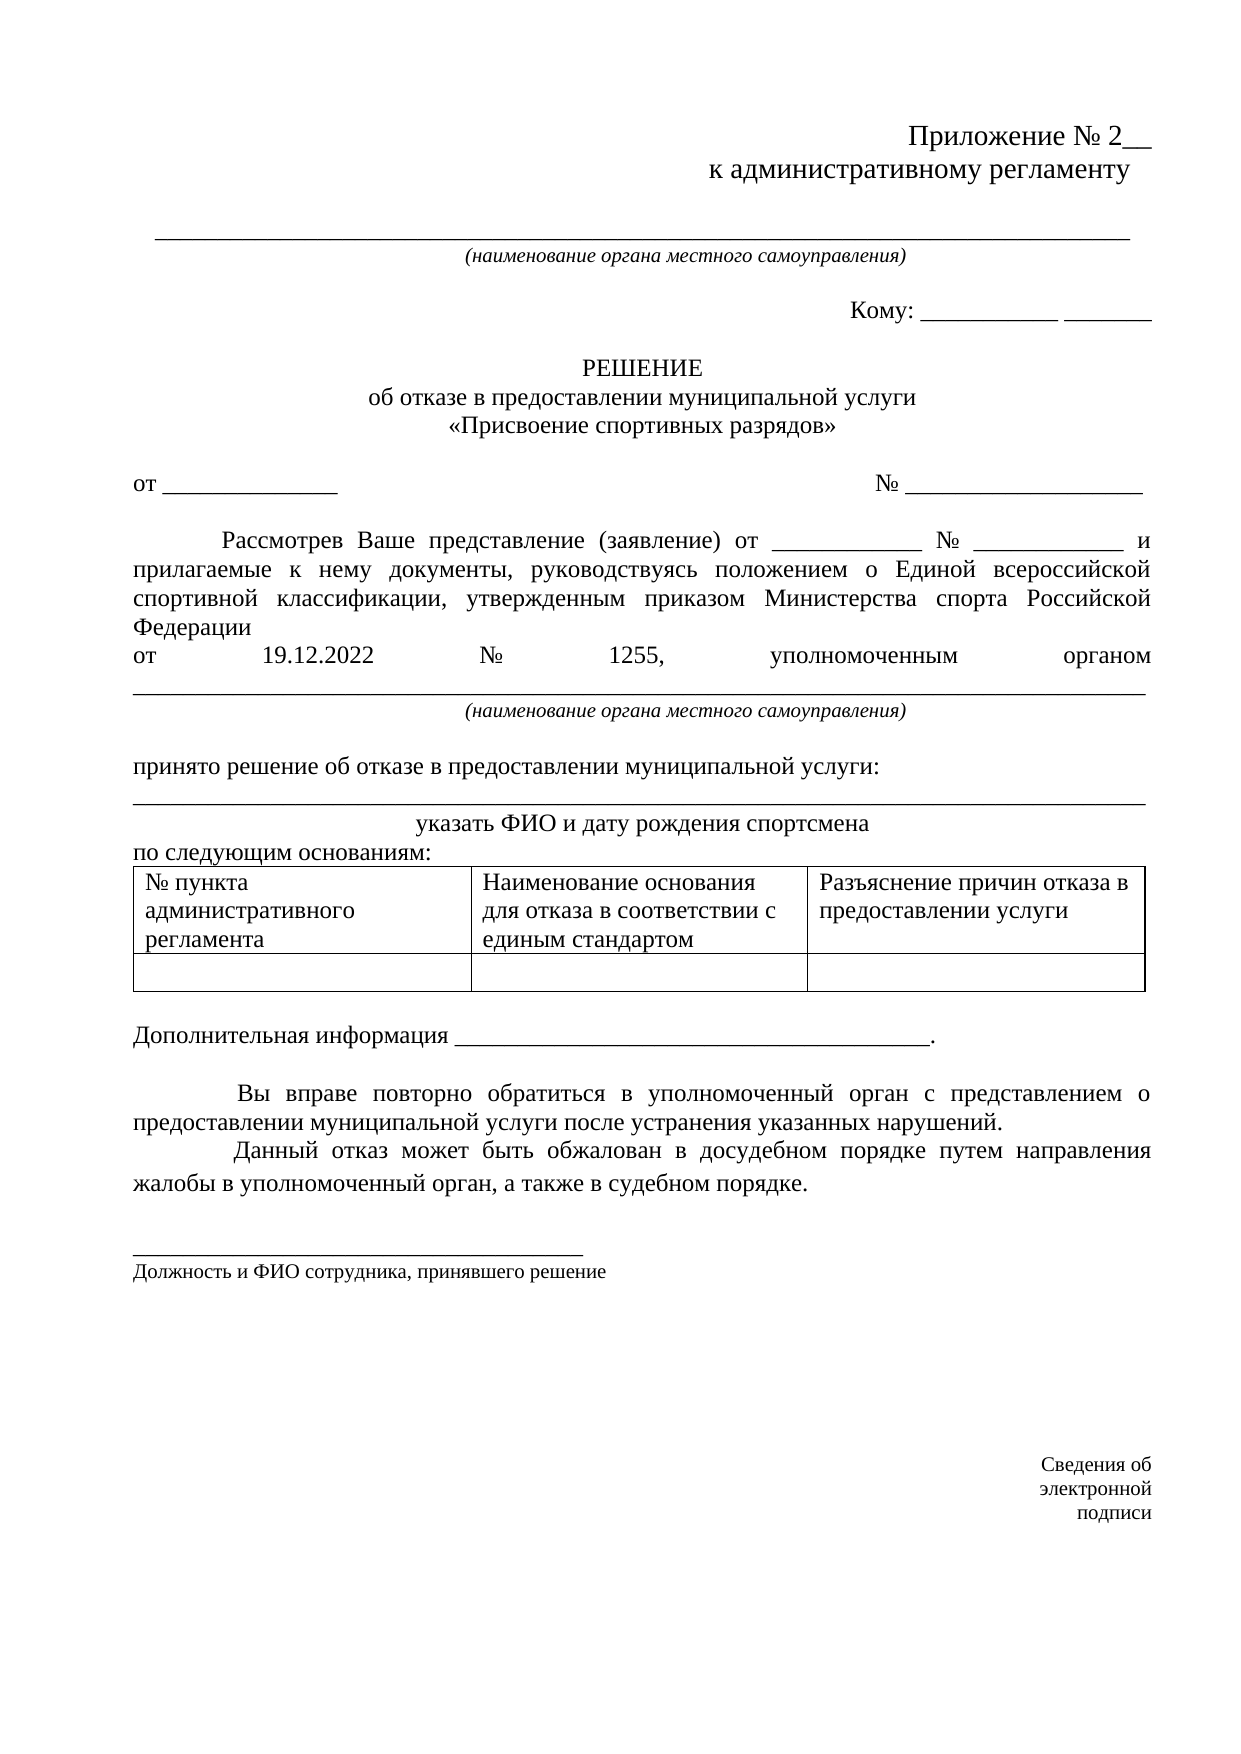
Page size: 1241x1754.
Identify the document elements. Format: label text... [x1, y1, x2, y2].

text Должность и ФИО сотрудника, принявшего решение [133, 1259, 1152, 1283]
text ______________________________________________________________________________ [133, 214, 1152, 243]
text (наименование органа местного самоуправления) [133, 243, 1152, 267]
text Данный отказ может быть обжалован в досудебном порядке путем направления жалобы в уполномоченный орган, а также в судебном порядке. [133, 1135, 1152, 1197]
text Сведения об [133, 1451, 1152, 1476]
text РЕШЕНИЕ [133, 353, 1152, 382]
text Вы вправе повторно обратиться в уполномоченный орган с представлением о предоставлении муниципальной услуги после устранения указанных нарушений. [133, 1078, 1152, 1135]
text ____________________________________ [133, 1230, 1152, 1259]
text Кому: ___________ _______ [133, 296, 1152, 324]
text от ______________ № ___________________ [133, 468, 1152, 497]
table_header Наименование основания для отказа в соответствии с единым стандартом [472, 867, 807, 953]
table_cell [808, 954, 1144, 991]
text по следующим основаниям: [133, 837, 1152, 866]
table_header Разъяснение причин отказа в предоставлении услуги [808, 867, 1144, 953]
text об отказе в предоставлении муниципальной услуги [133, 382, 1152, 411]
text «Присвоение спортивных разрядов» [133, 411, 1152, 439]
text (наименование органа местного самоуправления) [133, 698, 1152, 722]
table_cell [134, 954, 471, 991]
text _________________________________________________________________________________ [133, 779, 1152, 808]
table_cell [472, 954, 807, 991]
text к административному регламенту [709, 152, 1152, 185]
text подписи [133, 1499, 1152, 1524]
table_header № пункта административного регламента [134, 867, 471, 953]
text принято решение об отказе в предоставлении муниципальной услуги: [133, 751, 1152, 779]
text Приложение № 2__ [709, 118, 1152, 152]
text указать ФИО и дату рождения спортсмена [133, 808, 1152, 837]
text Рассмотрев Ваше представление (заявление) от ____________ № ____________ и прилагаемые к нему документы, руководствуясь положением о Единой всероссийской спортивной классификации, утвержденным приказом Министерства спорта Российской Федерации от 19.12.2022 № 1255, уполномоченным органом _________________________________________________________________________________ [133, 526, 1152, 698]
text электронной [133, 1476, 1152, 1499]
text Дополнительная информация ______________________________________. [133, 1020, 1152, 1049]
